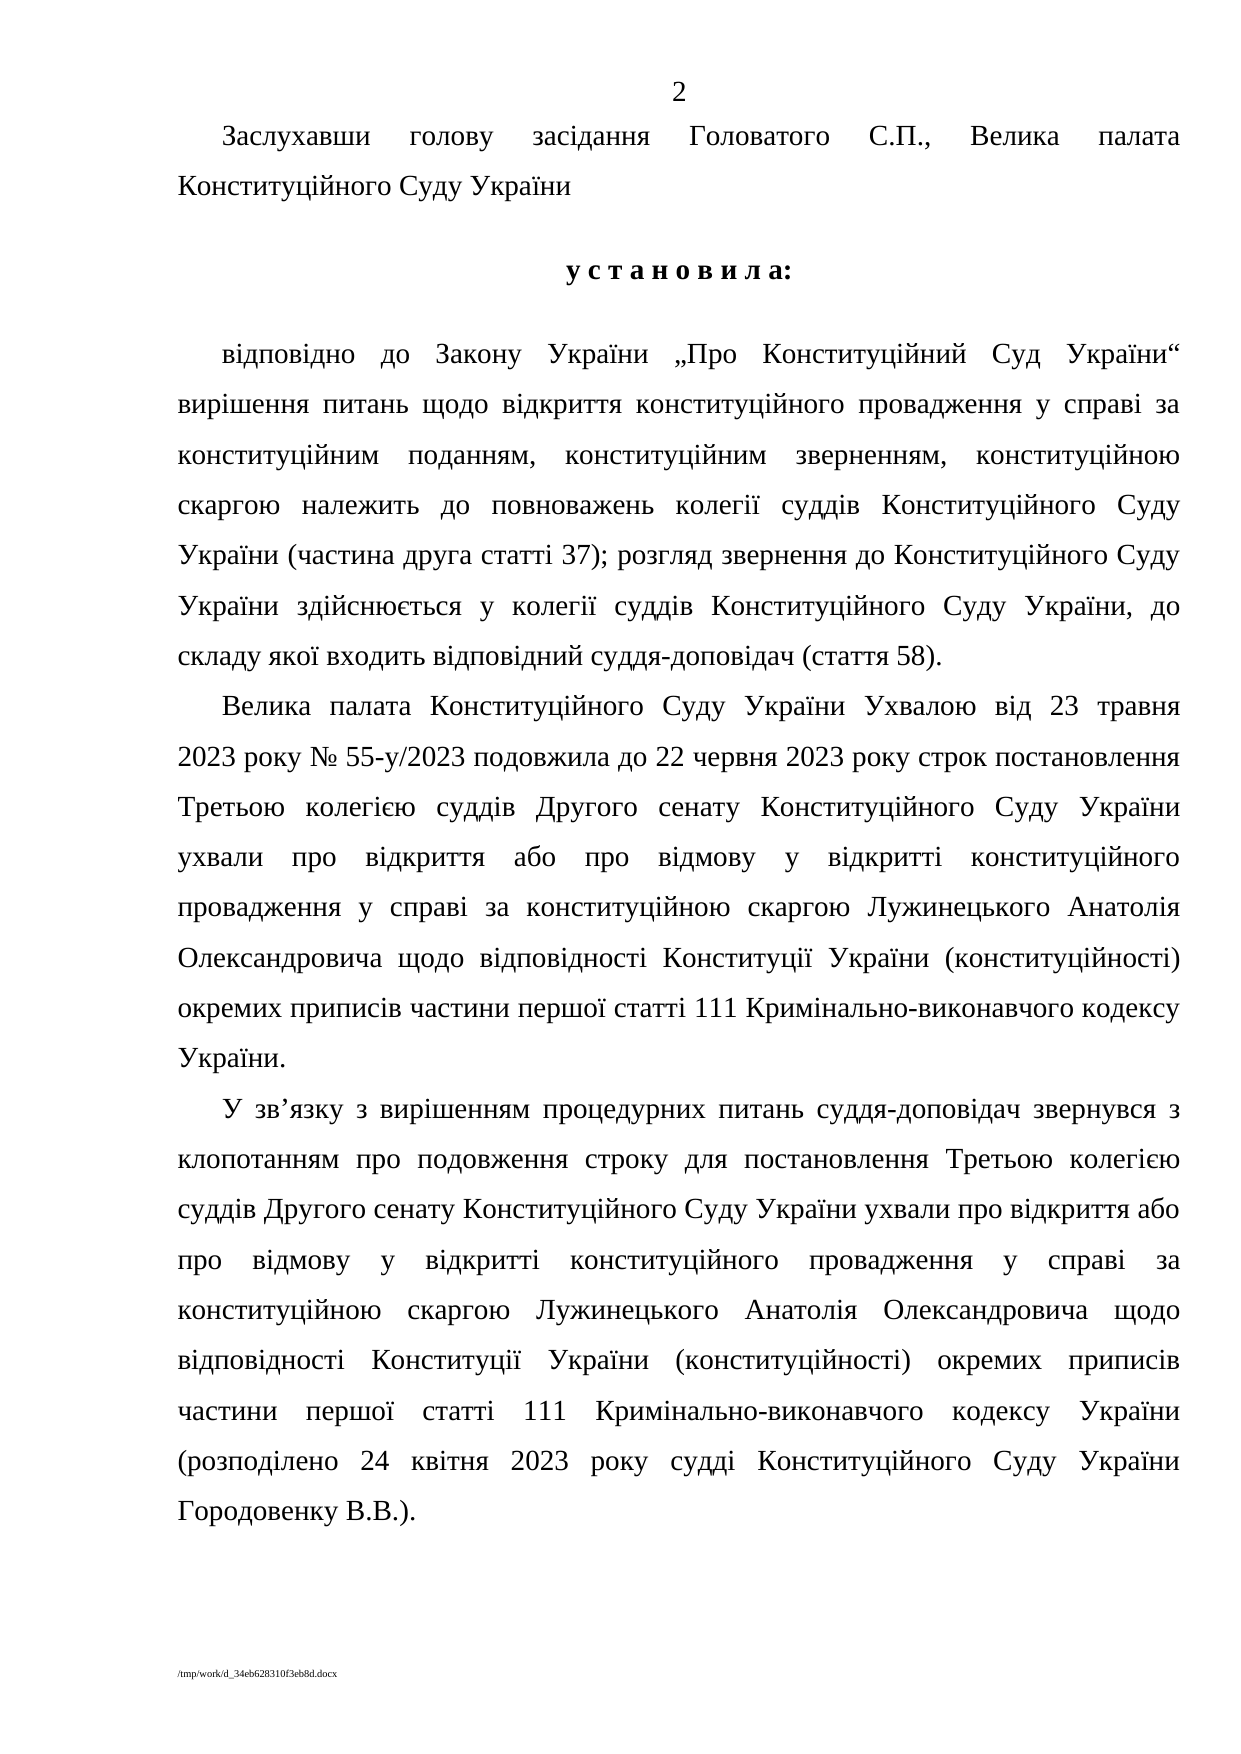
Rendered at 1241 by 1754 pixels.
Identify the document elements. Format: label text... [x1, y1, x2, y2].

text у с т а н о в и л а: [177, 252, 1181, 286]
text У зв’язку з вирішенням процедурних питань суддя-доповідач звернувся з клопотанням про подовження строку для постановлення Третьою колегією суддів Другого сенату Конституційного Суду України ухвали про відкриття або про відмову у відкритті конституційного провадження у справі за конституційною скаргою Лужинецького Анатолія Олександровича щодо відповідності Конституції України (конституційності) окремих приписів частини першої статті 111 Кримінально-виконавчого кодексу України (розподілено 24 квітня 2023 року судді Конституційного Суду України Городовенку В.В.). [177, 1091, 1181, 1527]
text відповідно до Закону України „Про Конституційний Суд України“ вирішення питань щодо відкриття конституційного провадження у справі за конституційним поданням, конституційним зверненням, конституційною скаргою належить до повноважень колегії суддів Конституційного Суду України (частина друга статті 37); розгляд звернення до Конституційного Суду України здійснюється у колегії суддів Конституційного Суду України, до складу якої входить відповідний суддя-доповідач (стаття 58). [177, 336, 1181, 672]
text Велика палата Конституційного Суду України Ухвалою від 23 травня 2023 року № 55-у/2023 подовжила до 22 червня 2023 року строк постановлення Третьою колегією суддів Другого сенату Конституційного Суду України ухвали про відкриття або про відмову у відкритті конституційного провадження у справі за конституційною скаргою Лужинецького Анатолія Олександровича щодо відповідності Конституції України (конституційності) окремих приписів частини першої статті 111 Кримінально-виконавчого кодексу України. [177, 688, 1181, 1074]
text Заслухавши голову засідання Головатого С.П., Велика палата Конституційного Суду України [177, 118, 1181, 202]
